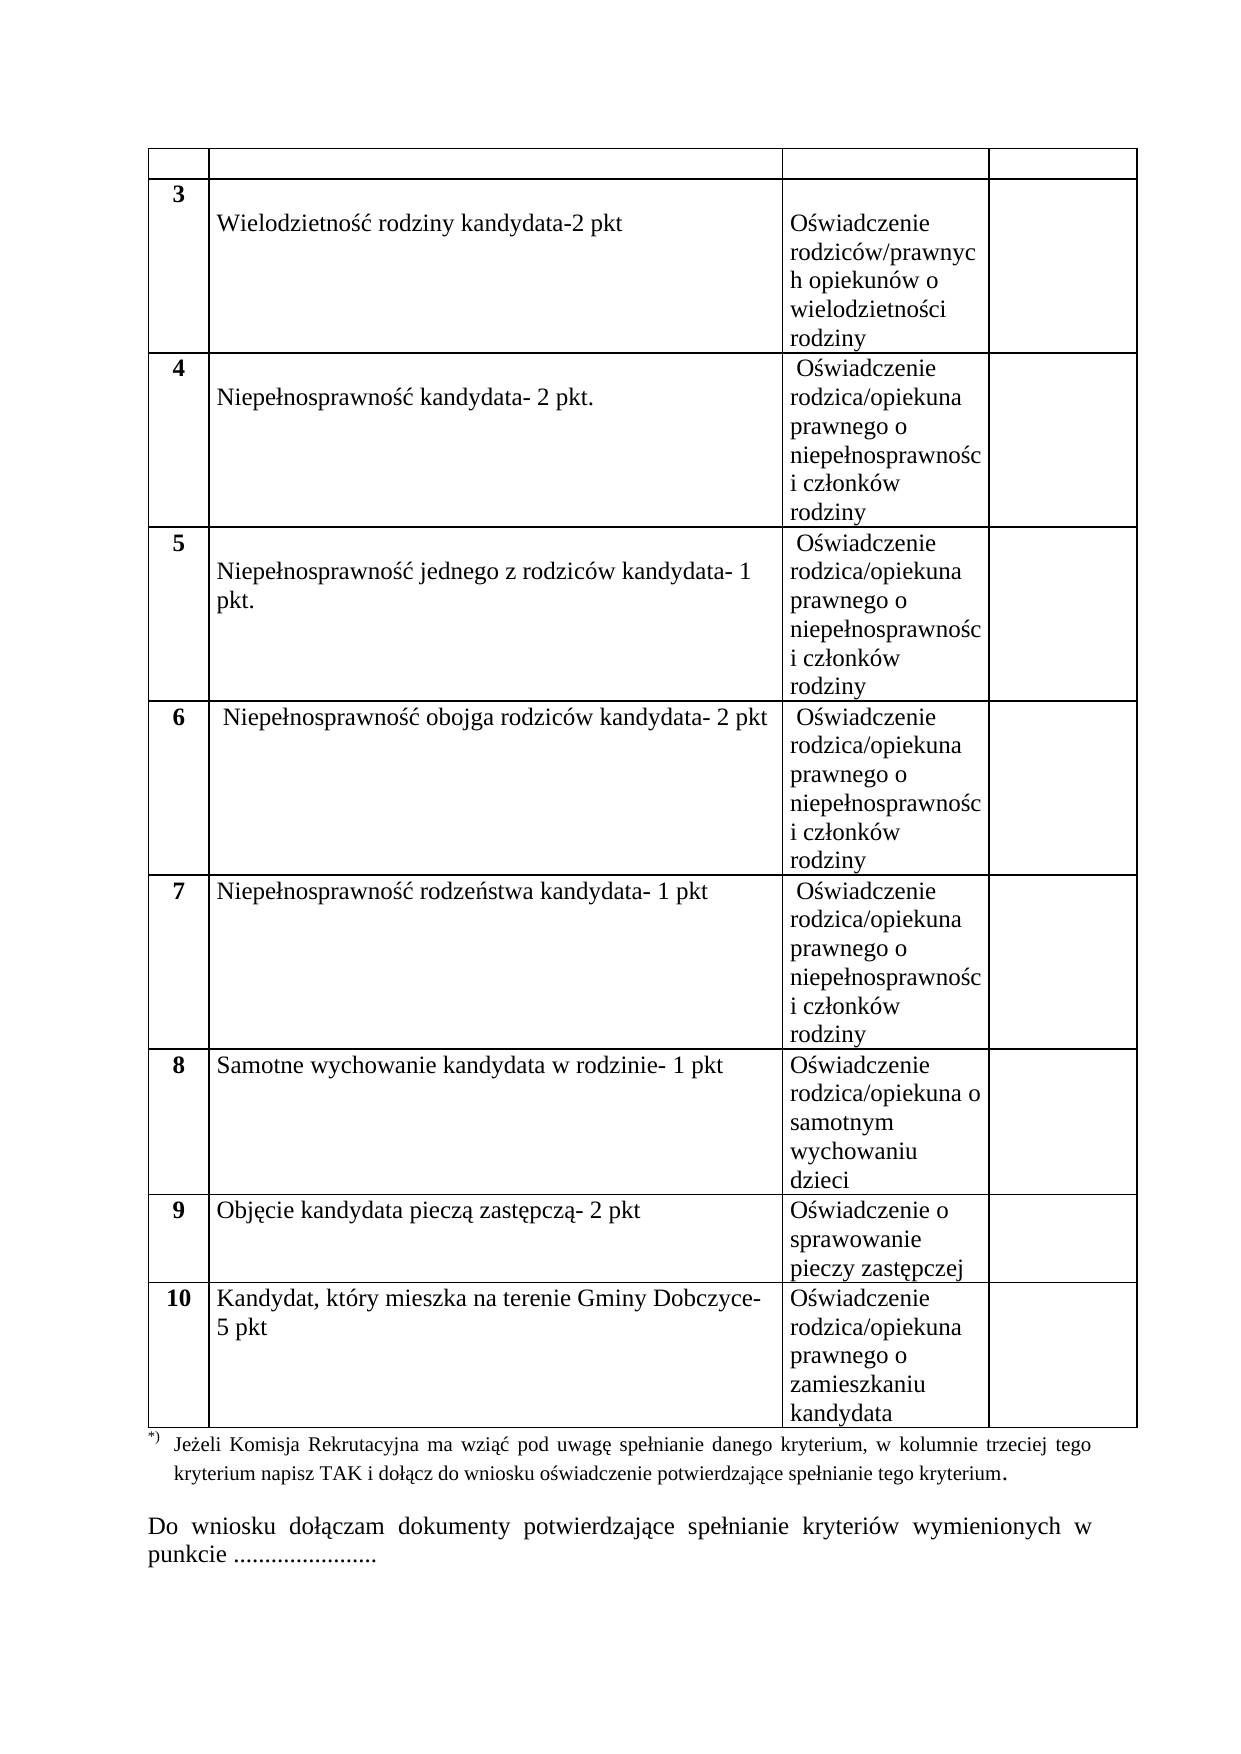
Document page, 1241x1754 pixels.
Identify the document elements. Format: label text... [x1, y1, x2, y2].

text Do wniosku dołączam dokumenty potwierdzające spełnianie kryteriów wymienionych w punkcie ....................... [148, 1511, 1093, 1568]
table_cell Oświadczenie rodziców/prawnych opiekunów o wielodzietności rodziny [783, 180, 988, 352]
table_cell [783, 149, 988, 178]
table_cell 7 [149, 876, 208, 1048]
table_cell [990, 149, 1136, 178]
table_cell 3 [149, 180, 208, 352]
table_cell Kandydat, który mieszka na terenie Gminy Dobczyce- 5 pkt [210, 1283, 782, 1427]
table_cell 6 [149, 702, 208, 874]
table_cell 10 [149, 1283, 208, 1427]
table_cell [990, 702, 1136, 874]
table_cell 5 [149, 528, 208, 700]
table_cell 2 [149, 149, 208, 178]
table_cell Oświadczenie rodzica/opiekuna prawnego o niepełnosprawności członków rodziny [783, 528, 988, 700]
table_cell Wielodzietność rodziny kandydata-2 pkt [210, 180, 782, 352]
table_cell Oświadczenie rodzica/opiekuna prawnego o niepełnosprawności członków rodziny [783, 876, 988, 1048]
table_cell [990, 1050, 1136, 1193]
table_cell Niepełnosprawność kandydata- 2 pkt. [210, 354, 782, 526]
table_cell Niepełnosprawność jednego z rodziców kandydata- 1 pkt. [210, 528, 782, 700]
table_cell 9 [149, 1195, 208, 1281]
table_cell 8 [149, 1050, 208, 1193]
table_cell [990, 1283, 1136, 1427]
table_cell Oświadczenie rodzica/opiekuna prawnego o niepełnosprawności członków rodziny [783, 354, 988, 526]
text *) Jeżeli Komisja Rekrutacyjna ma wziąć pod uwagę spełnianie danego kryterium, w kolumnie trzeciej tego kryterium napisz TAK i dołącz do wniosku oświadczenie potwierdzające spełnianie tego kryterium. [148, 1428, 1093, 1486]
table_cell [990, 180, 1136, 352]
table_cell Niepełnosprawność rodzeństwa kandydata- 1 pkt [210, 876, 782, 1048]
table_cell Oświadczenie rodzica/opiekuna prawnego o niepełnosprawności członków rodziny [783, 702, 988, 874]
table_cell [990, 876, 1136, 1048]
table_cell Oświadczenie rodzica/opiekuna prawnego o zamieszkaniu kandydata [783, 1283, 988, 1427]
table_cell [210, 149, 782, 178]
table_cell [990, 528, 1136, 700]
table_cell Oświadczenie o sprawowanie pieczy zastępczej [783, 1195, 988, 1281]
table_cell 4 [149, 354, 208, 526]
table_cell [990, 354, 1136, 526]
table_cell Objęcie kandydata pieczą zastępczą- 2 pkt [210, 1195, 782, 1281]
table_cell Niepełnosprawność obojga rodziców kandydata- 2 pkt [210, 702, 782, 874]
table_cell Samotne wychowanie kandydata w rodzinie- 1 pkt [210, 1050, 782, 1193]
table_cell Oświadczenie rodzica/opiekuna o samotnym wychowaniu dzieci [783, 1050, 988, 1193]
table_cell [990, 1195, 1136, 1281]
